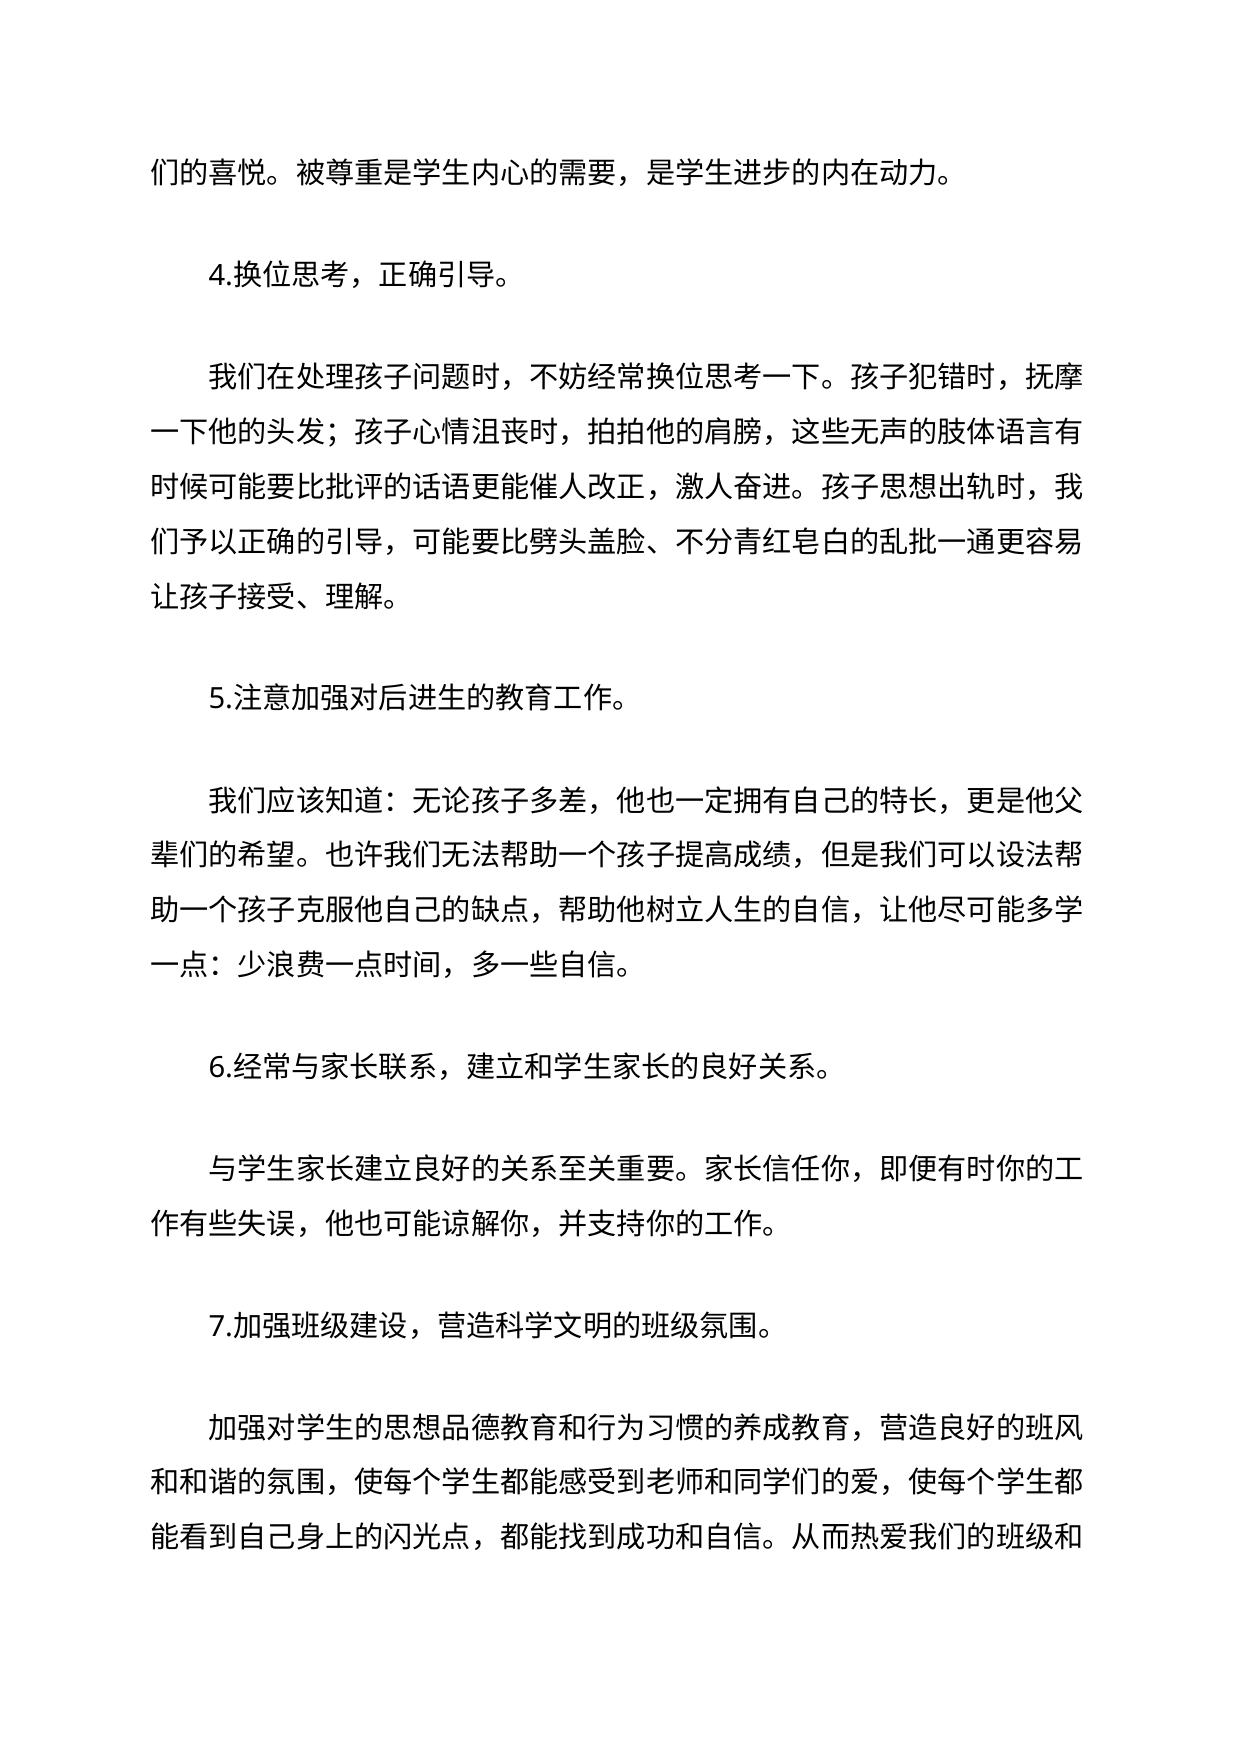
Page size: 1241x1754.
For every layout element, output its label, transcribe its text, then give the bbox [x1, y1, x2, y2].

text 我们在处理孩子问题时，不妨经常换位思考一下。孩子犯错时，抚摩一下他的头发；孩子心情沮丧时，拍拍他的肩膀，这些无声的肢体语言有时候可能要比批评的话语更能催人改正，激人奋进。孩子思想出轨时，我们予以正确的引导，可能要比劈头盖脸、不分青红皂白的乱批一通更容易让孩子接受、理解。 [150, 354, 1090, 616]
text 我们应该知道：无论孩子多差，他也一定拥有自己的特长，更是他父辈们的希望。也许我们无法帮助一个孩子提高成绩，但是我们可以设法帮助一个孩子克服他自己的缺点，帮助他树立人生的自信，让他尽可能多学一点：少浪费一点时间，多一些自信。 [150, 777, 1090, 984]
text 与学生家长建立良好的关系至关重要。家长信任你，即便有时你的工作有些失误，他也可能谅解你，并支持你的工作。 [150, 1146, 1090, 1243]
text 4.换位思考，正确引导。 [150, 252, 1090, 294]
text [150, 1404, 1090, 1556]
text 6.经常与家长联系，建立和学生家长的良好关系。 [150, 1043, 1090, 1086]
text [150, 150, 1090, 192]
text 5.注意加强对后进生的教育工作。 [150, 675, 1090, 717]
text 7.加强班级建设，营造科学文明的班级氛围。 [150, 1302, 1090, 1344]
